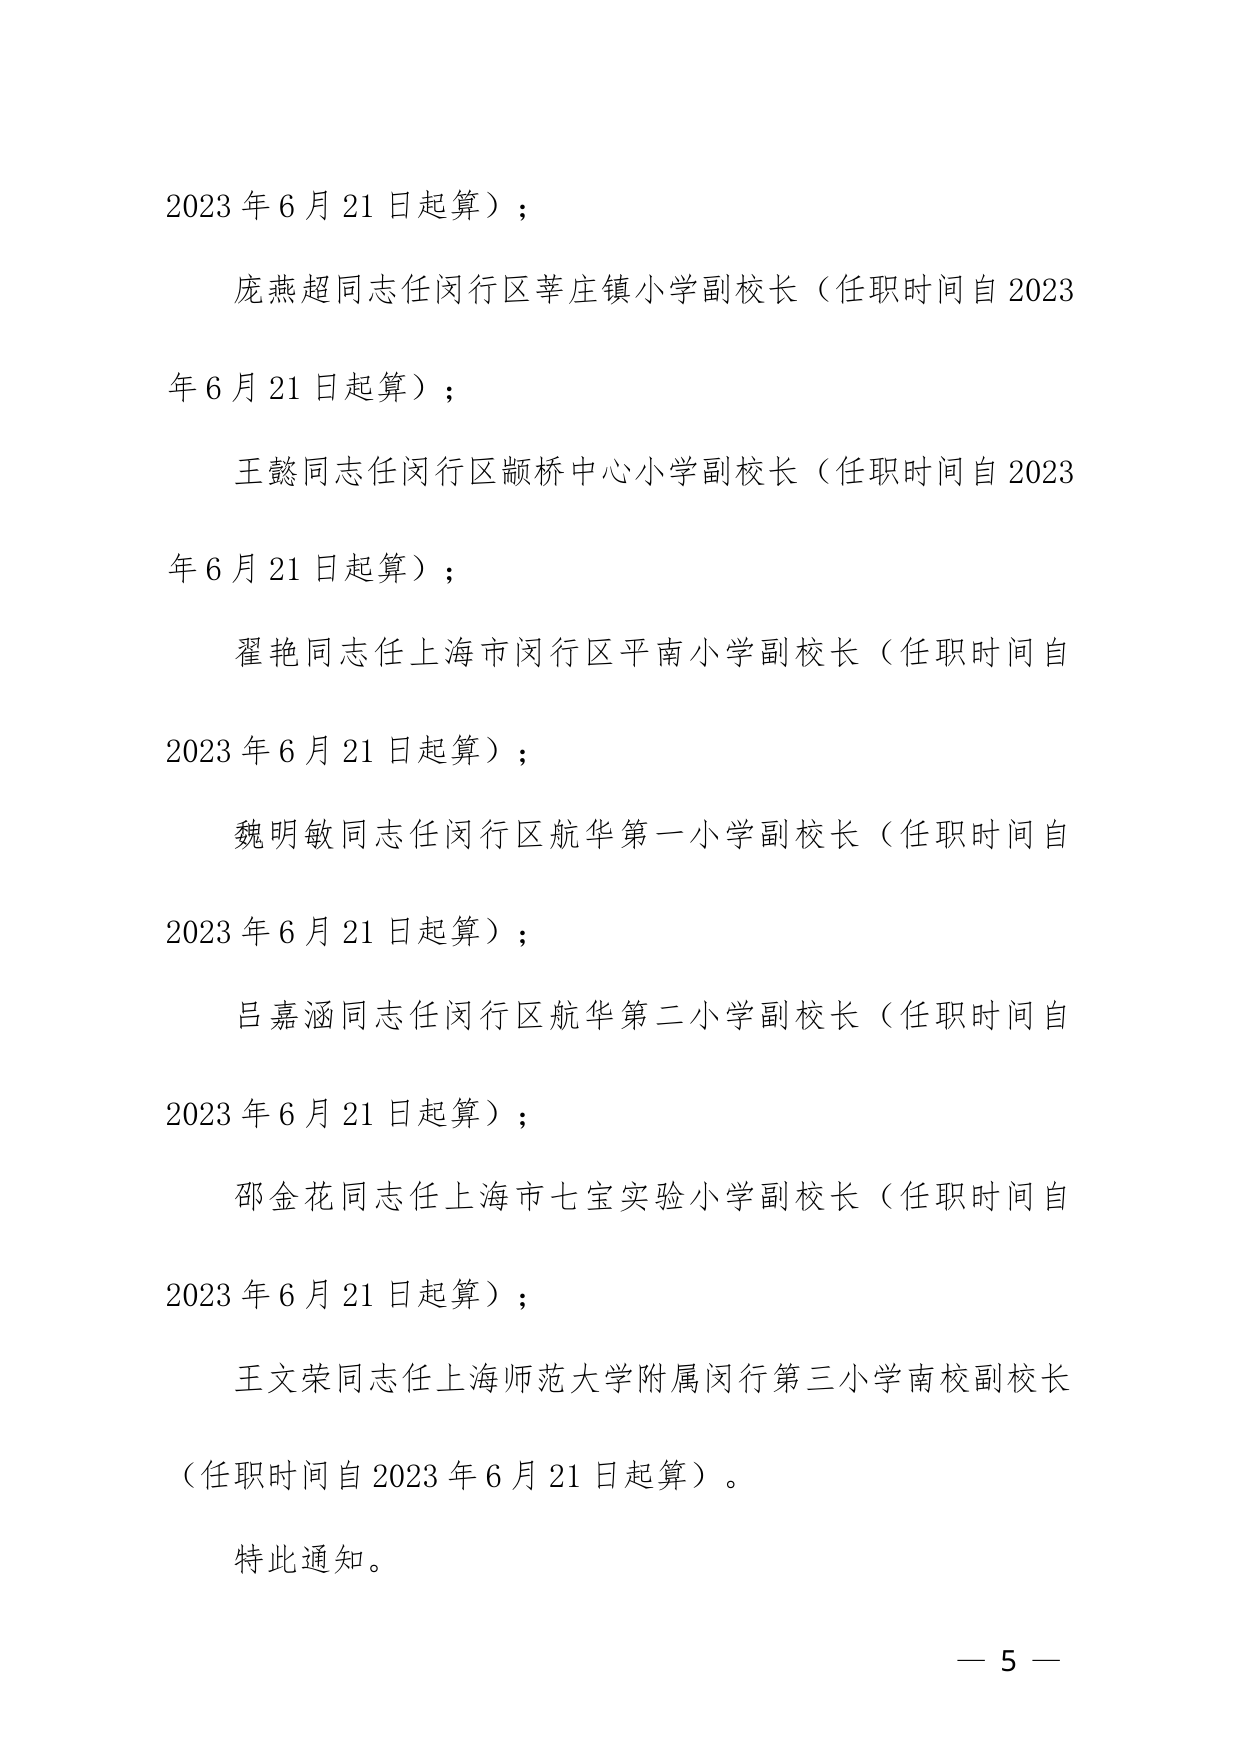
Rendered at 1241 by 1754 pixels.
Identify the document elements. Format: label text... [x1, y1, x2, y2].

text 王文荣同志任上海师范大学附属闵行第三小学南校副校长（任职时间自2023年6月21日起算）。 [165, 1343, 1075, 1506]
text 王懿同志任闵行区颛桥中心小学副校长（任职时间自2023年6月21日起算）； [165, 436, 1075, 599]
text 吕嘉涵同志任闵行区航华第二小学副校长（任职时间自2023年6月21日起算）； [165, 981, 1075, 1143]
text 魏明敏同志任闵行区航华第一小学副校长（任职时间自2023年6月21日起算）； [165, 799, 1075, 962]
text 翟艳同志任上海市闵行区平南小学副校长（任职时间自2023年6月21日起算）； [165, 618, 1075, 780]
text 特此通知。 [165, 1525, 1075, 1590]
text 邵金花同志任上海市七宝实验小学副校长（任职时间自2023年6月21日起算）； [165, 1162, 1075, 1324]
text 庞燕超同志任闵行区莘庄镇小学副校长（任职时间自2023年6月21日起算）； [165, 255, 1075, 417]
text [165, 171, 1075, 236]
